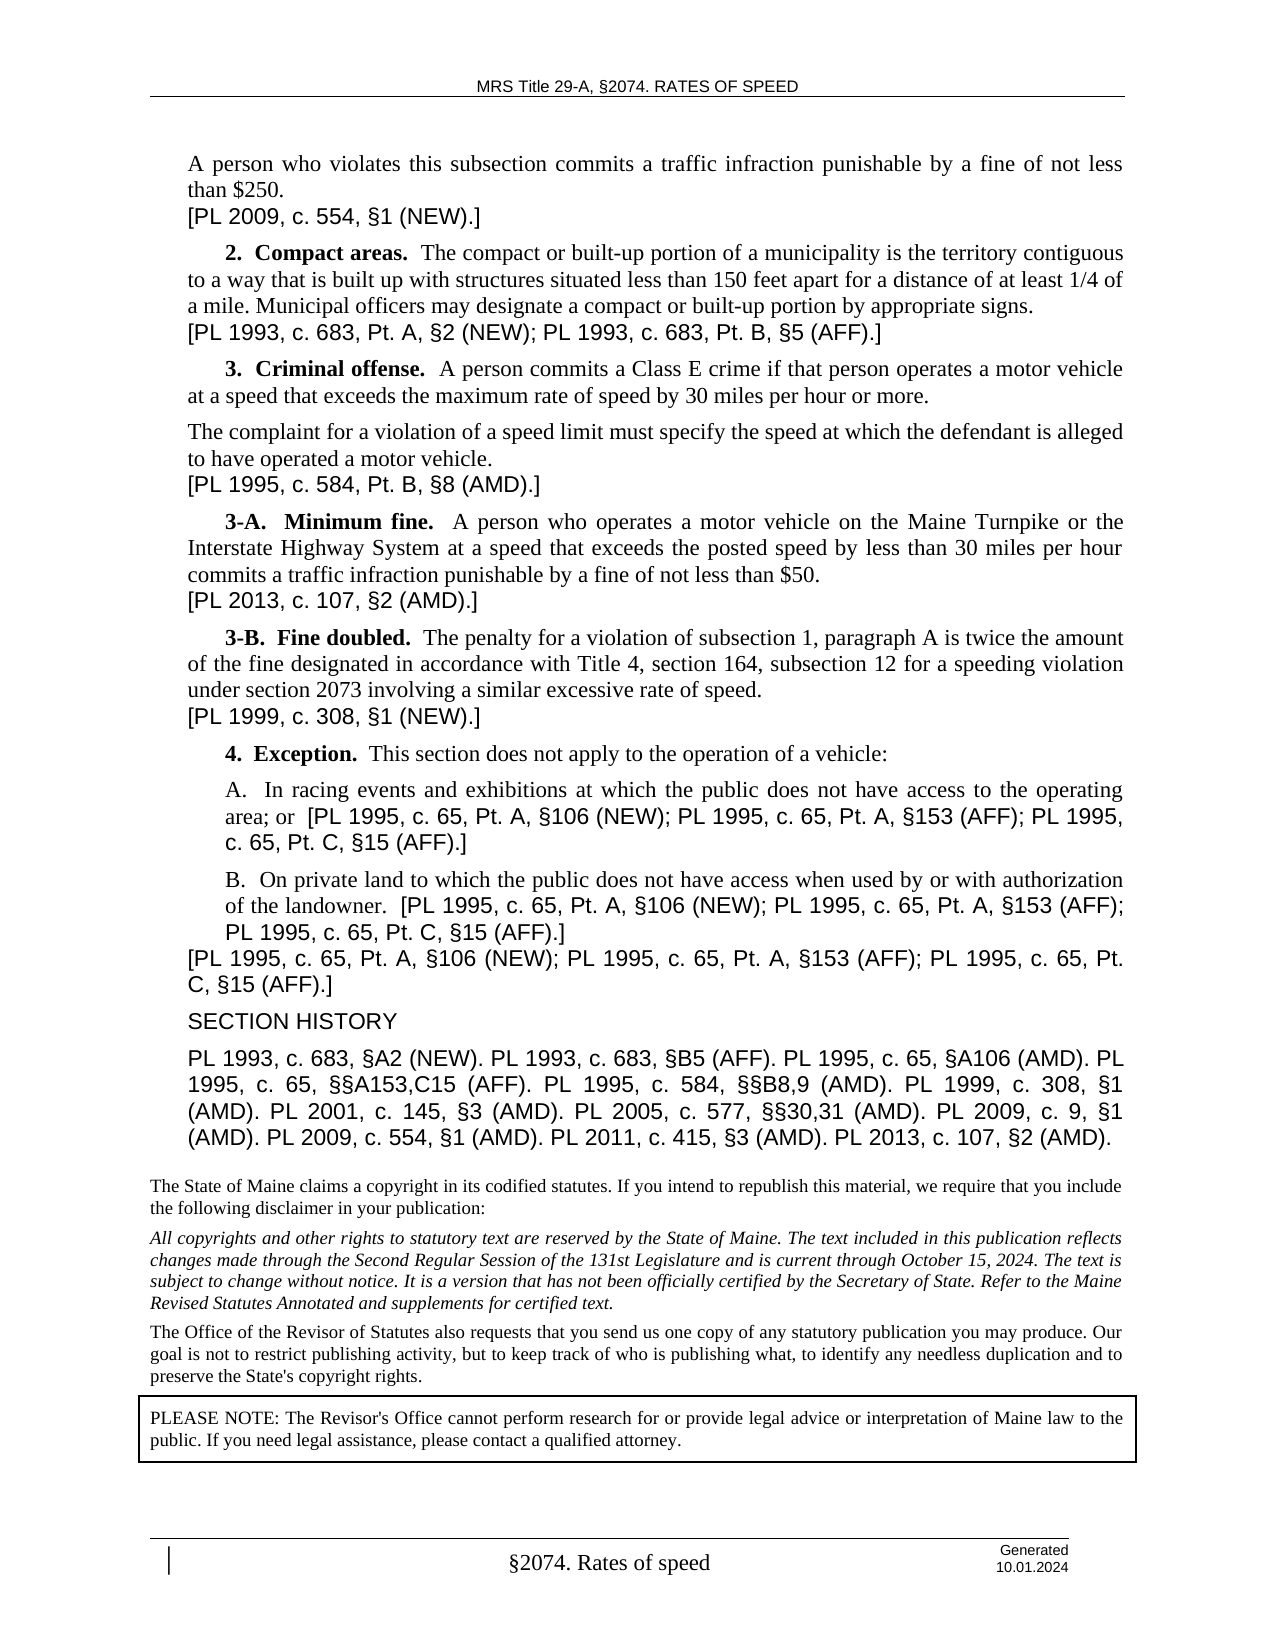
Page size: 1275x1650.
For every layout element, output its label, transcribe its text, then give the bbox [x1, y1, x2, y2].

text [PL 1995, c. 65, Pt. A, §106 (NEW); PL 1995, c. 65, Pt. A, §153 (AFF); PL 1995, c. 65, Pt. C, §15 (AFF).] [187, 945, 1125, 998]
text [PL 2013, c. 107, §2 (AMD).] [187, 587, 1125, 613]
text The complaint for a violation of a speed limit must specify the speed at which the defendant is alleged to have operated a motor vehicle. [187, 418, 1125, 471]
text 3-A. Minimum fine. A person who operates a motor vehicle on the Maine Turnpike or the Interstate Highway System at a speed that exceeds the posted speed by less than 30 miles per hour commits a traffic infraction punishable by a fine of not less than $50. [187, 508, 1125, 587]
text All copyrights and other rights to statutory text are reserved by the State of Maine. The text included in this publication reflects changes made through the Second Regular Session of the 131st Legislature and is current through October 15, 2024 . The text is subject to change without notice. It is a version that has not been officially certified by the Secretary of State. Refer to the Maine Revised Statutes Annotated and supplements for certified text. [150, 1227, 1125, 1313]
text 2. Compact areas. The compact or built-up portion of a municipality is the territory contiguous to a way that is built up with structures situated less than 150 feet apart for a distance of at least 1/4 of a mile. Municipal officers may designate a compact or built-up portion by appropriate signs. [187, 239, 1125, 318]
text 3-B. Fine doubled. The penalty for a violation of subsection 1, paragraph A is twice the amount of the fine designated in accordance with Title 4, section 164, subsection 12 for a speeding violation under section 2073 involving a similar excessive rate of speed. [187, 624, 1125, 703]
text PL 1993, c. 683, §A2 (NEW). PL 1993, c. 683, §B5 (AFF). PL 1995, c. 65, §A106 (AMD). PL 1995, c. 65, §§A153,C15 (AFF). PL 1995, c. 584, §§B8,9 (AMD). PL 1999, c. 308, §1 (AMD). PL 2001, c. 145, §3 (AMD). PL 2005, c. 577, §§30,31 (AMD). PL 2009, c. 9, §1 (AMD). PL 2009, c. 554, §1 (AMD). PL 2011, c. 415, §3 (AMD). PL 2013, c. 107, §2 (AMD). [187, 1045, 1125, 1150]
text [PL 1995, c. 584, Pt. B, §8 (AMD).] [187, 471, 1125, 497]
text The State of Maine claims a copyright in its codified statutes. If you intend to republish this material, we require that you include the following disclaimer in your publication: [150, 1175, 1125, 1218]
text 3. Criminal offense. A person commits a Class E crime if that person operates a motor vehicle at a speed that exceeds the maximum rate of speed by 30 miles per hour or more. [187, 355, 1125, 408]
text The Office of the Revisor of Statutes also requests that you send us one copy of any statutory publication you may produce. Our goal is not to restrict publishing activity, but to keep track of who is publishing what, to identify any needless duplication and to preserve the State's copyright rights. [150, 1321, 1125, 1386]
text [PL 1999, c. 308, §1 (NEW).] [187, 703, 1125, 729]
text PLEASE NOTE: The Revisor's Office cannot perform research for or provide legal advice or interpretation of Maine law to the public. If you need legal assistance, please contact a qualified attorney. [140, 1397, 1135, 1461]
text [PL 2009, c. 554, §1 (NEW).] [187, 203, 1125, 229]
text A person who violates this subsection commits a traffic infraction punishable by a fine of not less than $250. [187, 150, 1125, 203]
text A. In racing events and exhibitions at which the public does not have access to the operating area; or [PL 1995, c. 65, Pt. A, §106 (NEW); PL 1995, c. 65, Pt. A, §153 (AFF); PL 1995, c. 65, Pt. C, §15 (AFF).] [225, 776, 1125, 856]
text B. On private land to which the public does not have access when used by or with authorization of the landowner. [PL 1995, c. 65, Pt. A, §106 (NEW); PL 1995, c. 65, Pt. A, §153 (AFF); PL 1995, c. 65, Pt. C, §15 (AFF).] [225, 866, 1125, 945]
text [PL 1993, c. 683, Pt. A, §2 (NEW); PL 1993, c. 683, Pt. B, §5 (AFF).] [187, 318, 1125, 345]
text 4. Exception. This section does not apply to the operation of a vehicle: [187, 739, 1125, 766]
text SECTION HISTORY [187, 1008, 1125, 1034]
